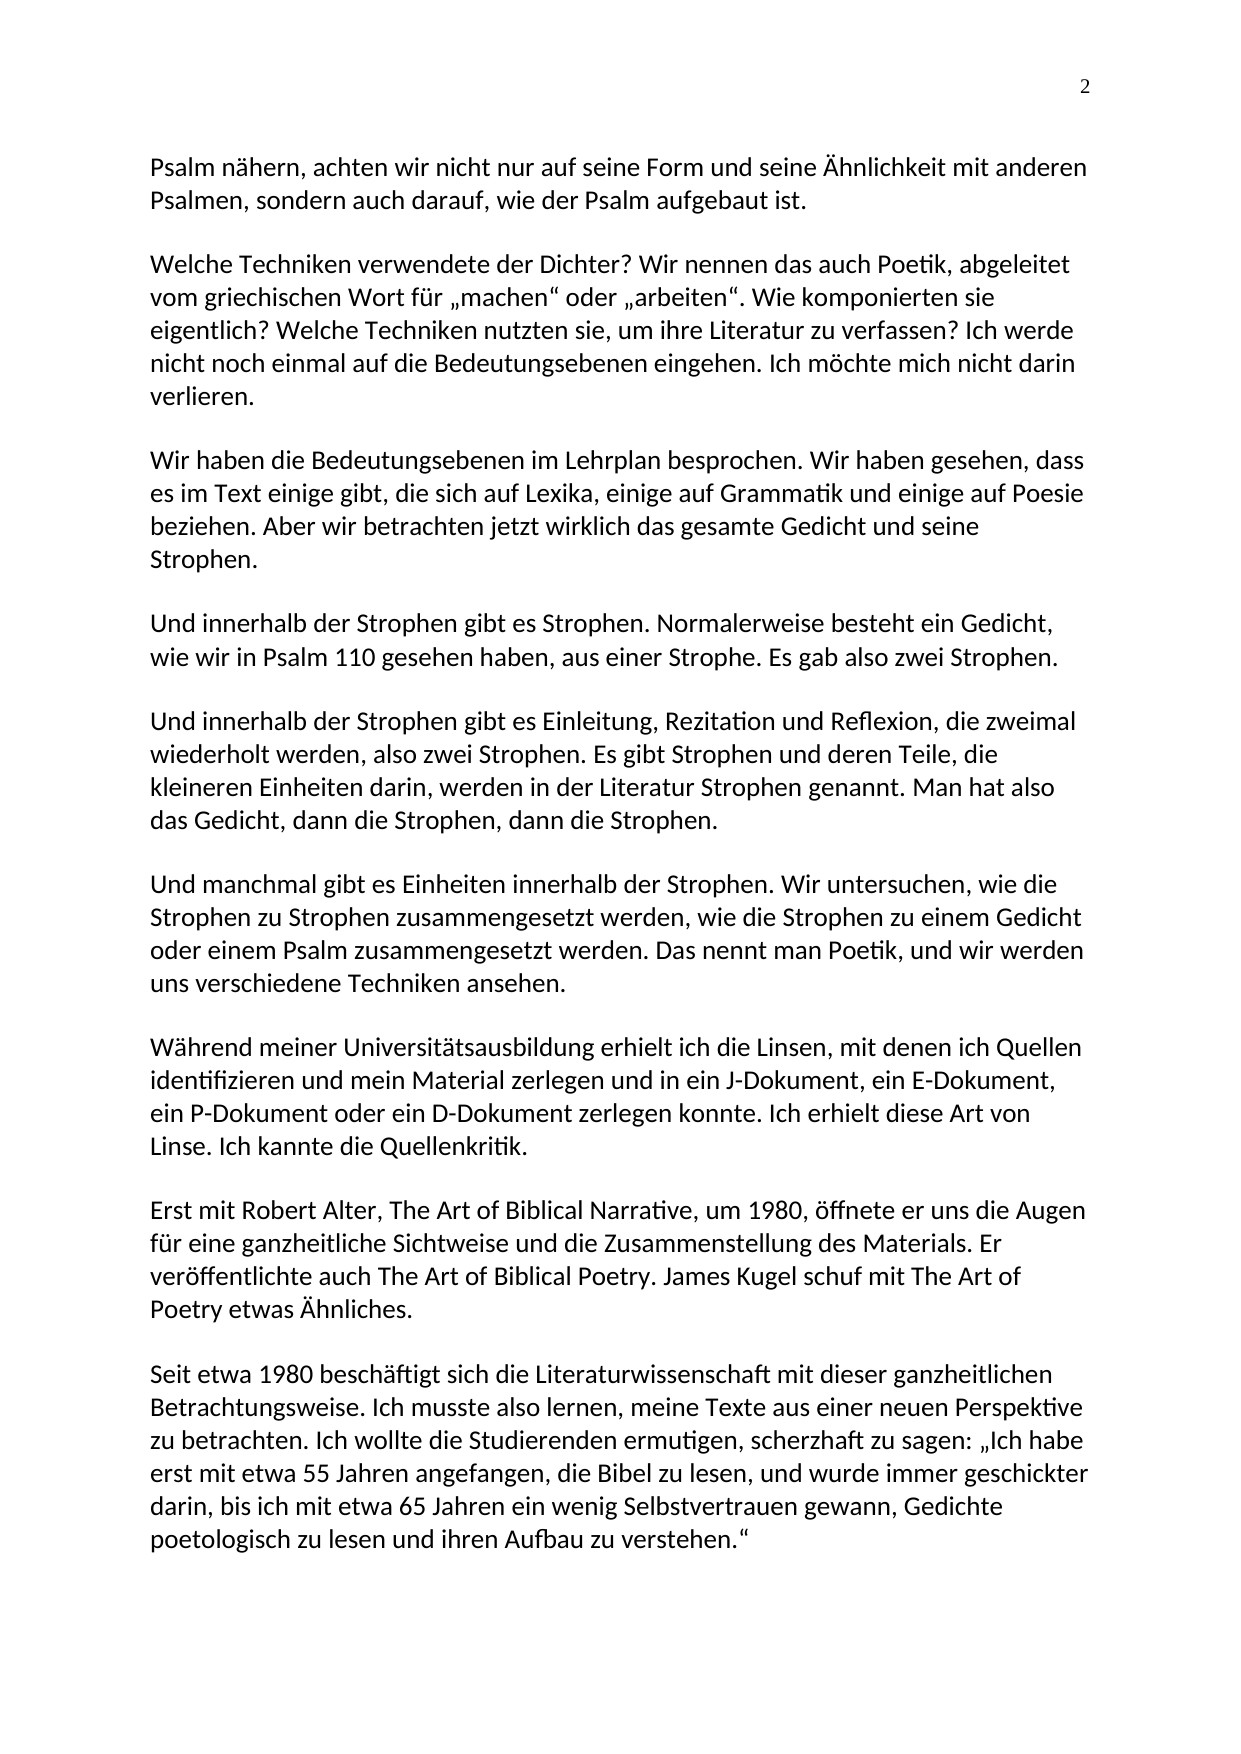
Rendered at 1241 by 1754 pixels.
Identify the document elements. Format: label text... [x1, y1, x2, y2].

text Erst mit Robert Alter, The Art of Biblical Narrative, um 1980, öffnete er uns die Augen für eine ganzheitliche Sichtweise und die Zusammenstellung des Materials. Er veröffentlichte auch The Art of Biblical Poetry. James Kugel schuf mit The Art of Poetry etwas Ähnliches. [150, 1193, 1090, 1326]
text Und innerhalb der Strophen gibt es Einleitung, Rezitation und Reflexion, die zweimal wiederholt werden, also zwei Strophen. Es gibt Strophen und deren Teile, die kleineren Einheiten darin, werden in der Literatur Strophen genannt. Man hat also das Gedicht, dann die Strophen, dann die Strophen. [150, 704, 1090, 836]
text Wir haben die Bedeutungsebenen im Lehrplan besprochen. Wir haben gesehen, dass es im Text einige gibt, die sich auf Lexika, einige auf Grammatik und einige auf Poesie beziehen. Aber wir betrachten jetzt wirklich das gesamte Gedicht und seine Strophen. [150, 443, 1090, 576]
text Und manchmal gibt es Einheiten innerhalb der Strophen. Wir untersuchen, wie die Strophen zu Strophen zusammengesetzt werden, wie die Strophen zu einem Gedicht oder einem Psalm zusammengesetzt werden. Das nennt man Poetik, und wir werden uns verschiedene Techniken ansehen. [150, 867, 1090, 999]
text Und innerhalb der Strophen gibt es Strophen. Normalerweise besteht ein Gedicht, wie wir in Psalm 110 gesehen haben, aus einer Strophe. Es gab also zwei Strophen. [150, 607, 1090, 673]
text Während meiner Universitätsausbildung erhielt ich die Linsen, mit denen ich Quellen identifizieren und mein Material zerlegen und in ein J-Dokument, ein E-Dokument, ein P-Dokument oder ein D-Dokument zerlegen konnte. Ich erhielt diese Art von Linse. Ich kannte die Quellenkritik. [150, 1030, 1090, 1162]
text Welche Techniken verwendete der Dichter? Wir nennen das auch Poetik, abgeleitet vom griechischen Wort für „machen“ oder „arbeiten“. Wie komponierten sie eigentlich? Welche Techniken nutzten sie, um ihre Literatur zu verfassen? Ich werde nicht noch einmal auf die Bedeutungsebenen eingehen. Ich möchte mich nicht darin verlieren. [150, 247, 1090, 412]
text Seit etwa 1980 beschäftigt sich die Literaturwissenschaft mit dieser ganzheitlichen Betrachtungsweise. Ich musste also lernen, meine Texte aus einer neuen Perspektive zu betrachten. Ich wollte die Studierenden ermutigen, scherzhaft zu sagen: „Ich habe erst mit etwa 55 Jahren angefangen, die Bibel zu lesen, und wurde immer geschickter darin, bis ich mit etwa 65 Jahren ein wenig Selbstvertrauen gewann, Gedichte poetologisch zu lesen und ihren Aufbau zu verstehen.“ [150, 1357, 1090, 1555]
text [150, 150, 1090, 216]
